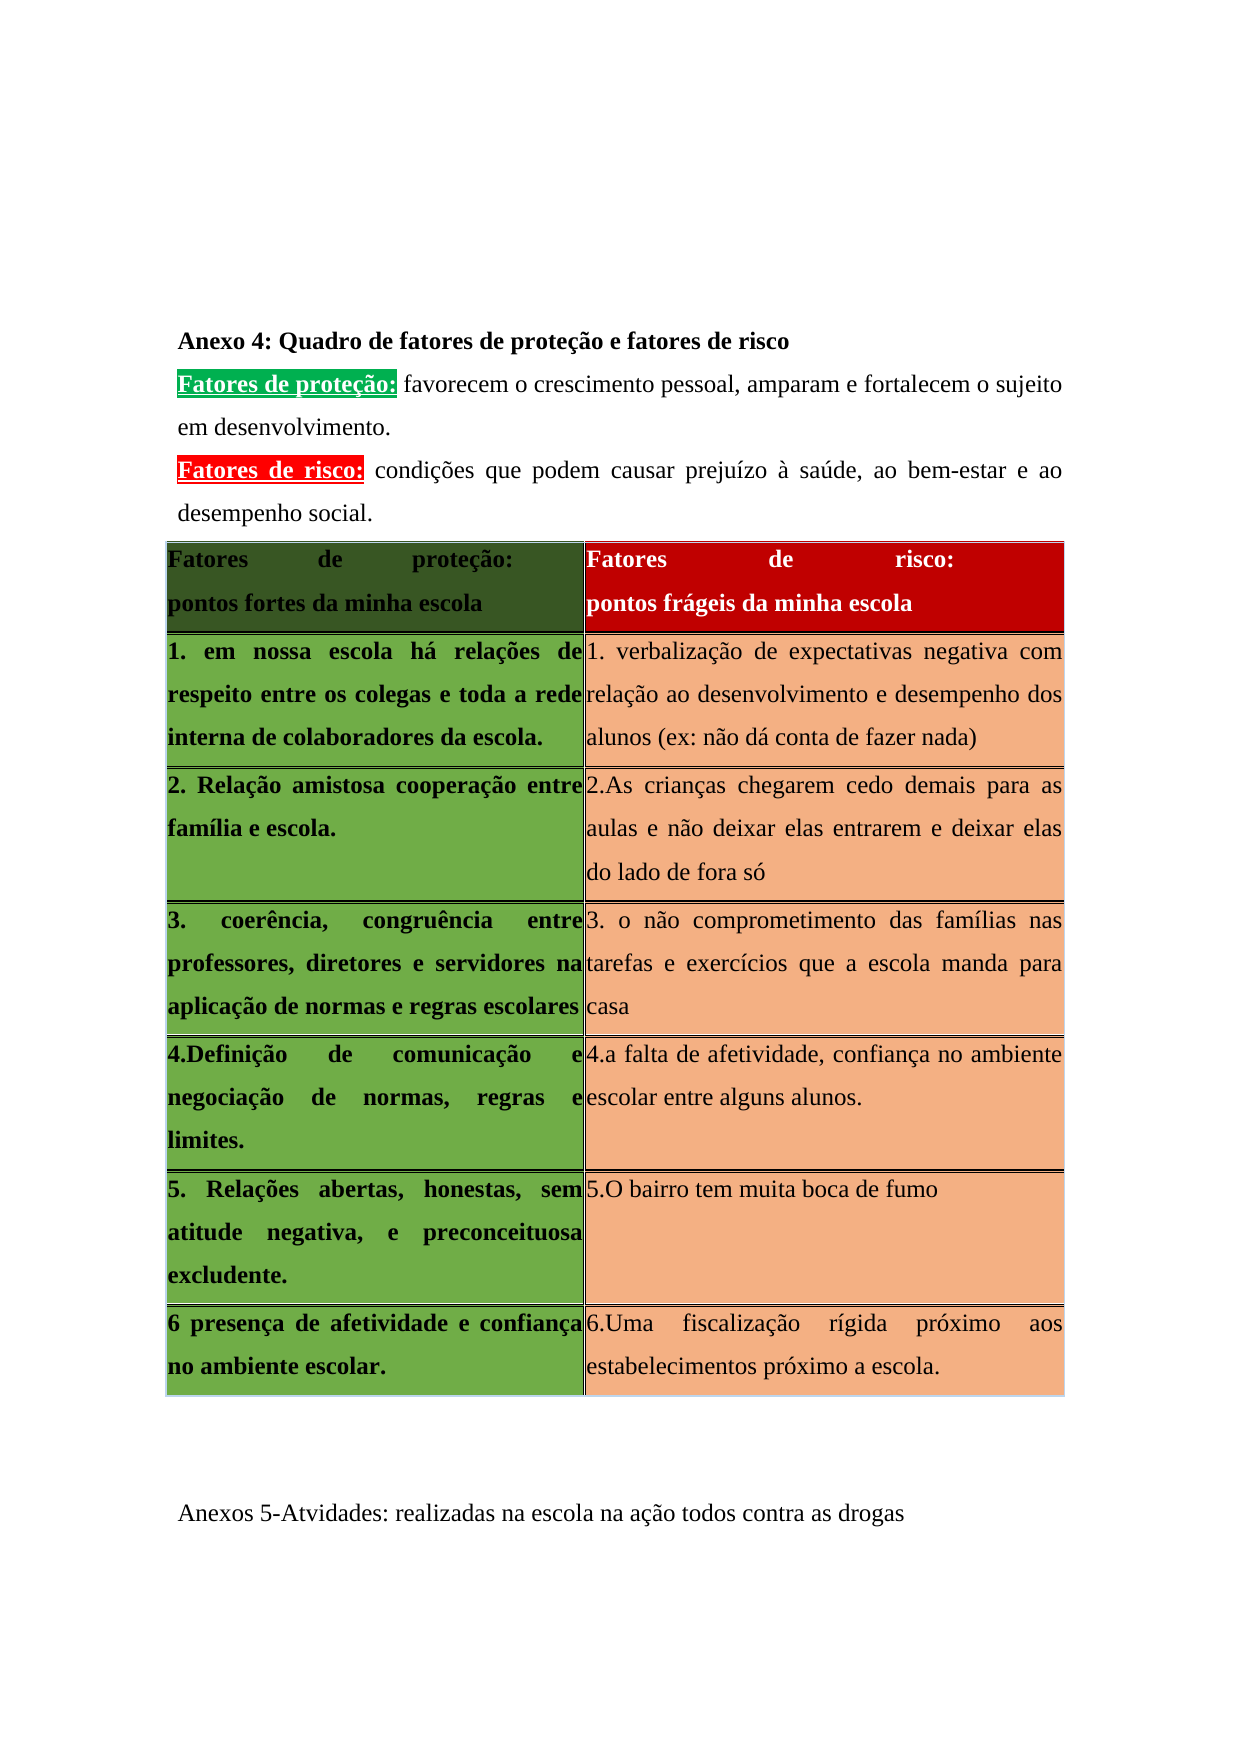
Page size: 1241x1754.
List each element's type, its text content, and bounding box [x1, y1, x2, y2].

table_cell 1. em nossa escola há relações de respeito entre os colegas e toda a rede interna de colaboradores da escola. [167, 635, 583, 766]
subtitle Anexo 4: Quadro de fatores de proteção e fatores de risco [177, 326, 1063, 354]
table_cell 3. o não comprometimento das famílias nas tarefas e exercícios que a escola manda para casa [586, 904, 1064, 1034]
table_cell 2.As crianças chegarem cedo demais para as aulas e não deixar elas entrarem e deixar elas do lado de fora só [586, 769, 1064, 900]
table_cell 3. coerência, congruência entre professores, diretores e servidores na aplicação de normas e regras escolares [167, 904, 583, 1034]
table_cell 1. verbalização de expectativas negativa com relação ao desenvolvimento e desempenho dos alunos (ex: não dá conta de fazer nada) [586, 635, 1064, 766]
table_header Fatores de proteção: pontos fortes da minha escola [167, 543, 583, 631]
table_cell 2. Relação amistosa cooperação entre família e escola. [167, 769, 583, 900]
table_cell 4.a falta de afetividade, confiança no ambiente escolar entre alguns alunos. [586, 1038, 1064, 1169]
table_cell 5. Relações abertas, honestas, sem atitude negativa, e preconceituosa excludente. [167, 1173, 583, 1303]
table_cell 5.O bairro tem muita boca de fumo [586, 1173, 1064, 1303]
table_header Fatores de risco: pontos frágeis da minha escola [586, 543, 1064, 631]
table_cell 4.Definição de comunicação e negociação de normas, regras e limites. [167, 1038, 583, 1169]
table_cell 6 presença de afetividade e confiança no ambiente escolar. [167, 1307, 583, 1395]
text Anexos 5-Atvidades: realizadas na escola na ação todos contra as drogas [177, 1498, 1063, 1527]
text Fatores de proteção: favorecem o crescimento pessoal, amparam e fortalecem o sujeito em desenvolvimento. [177, 369, 1063, 441]
text Fatores de risco: condições que podem causar prejuízo à saúde, ao bem-estar e ao desempenho social. [177, 455, 1063, 527]
table_cell 6.Uma fiscalização rígida próximo aos estabelecimentos próximo a escola. [586, 1307, 1064, 1395]
